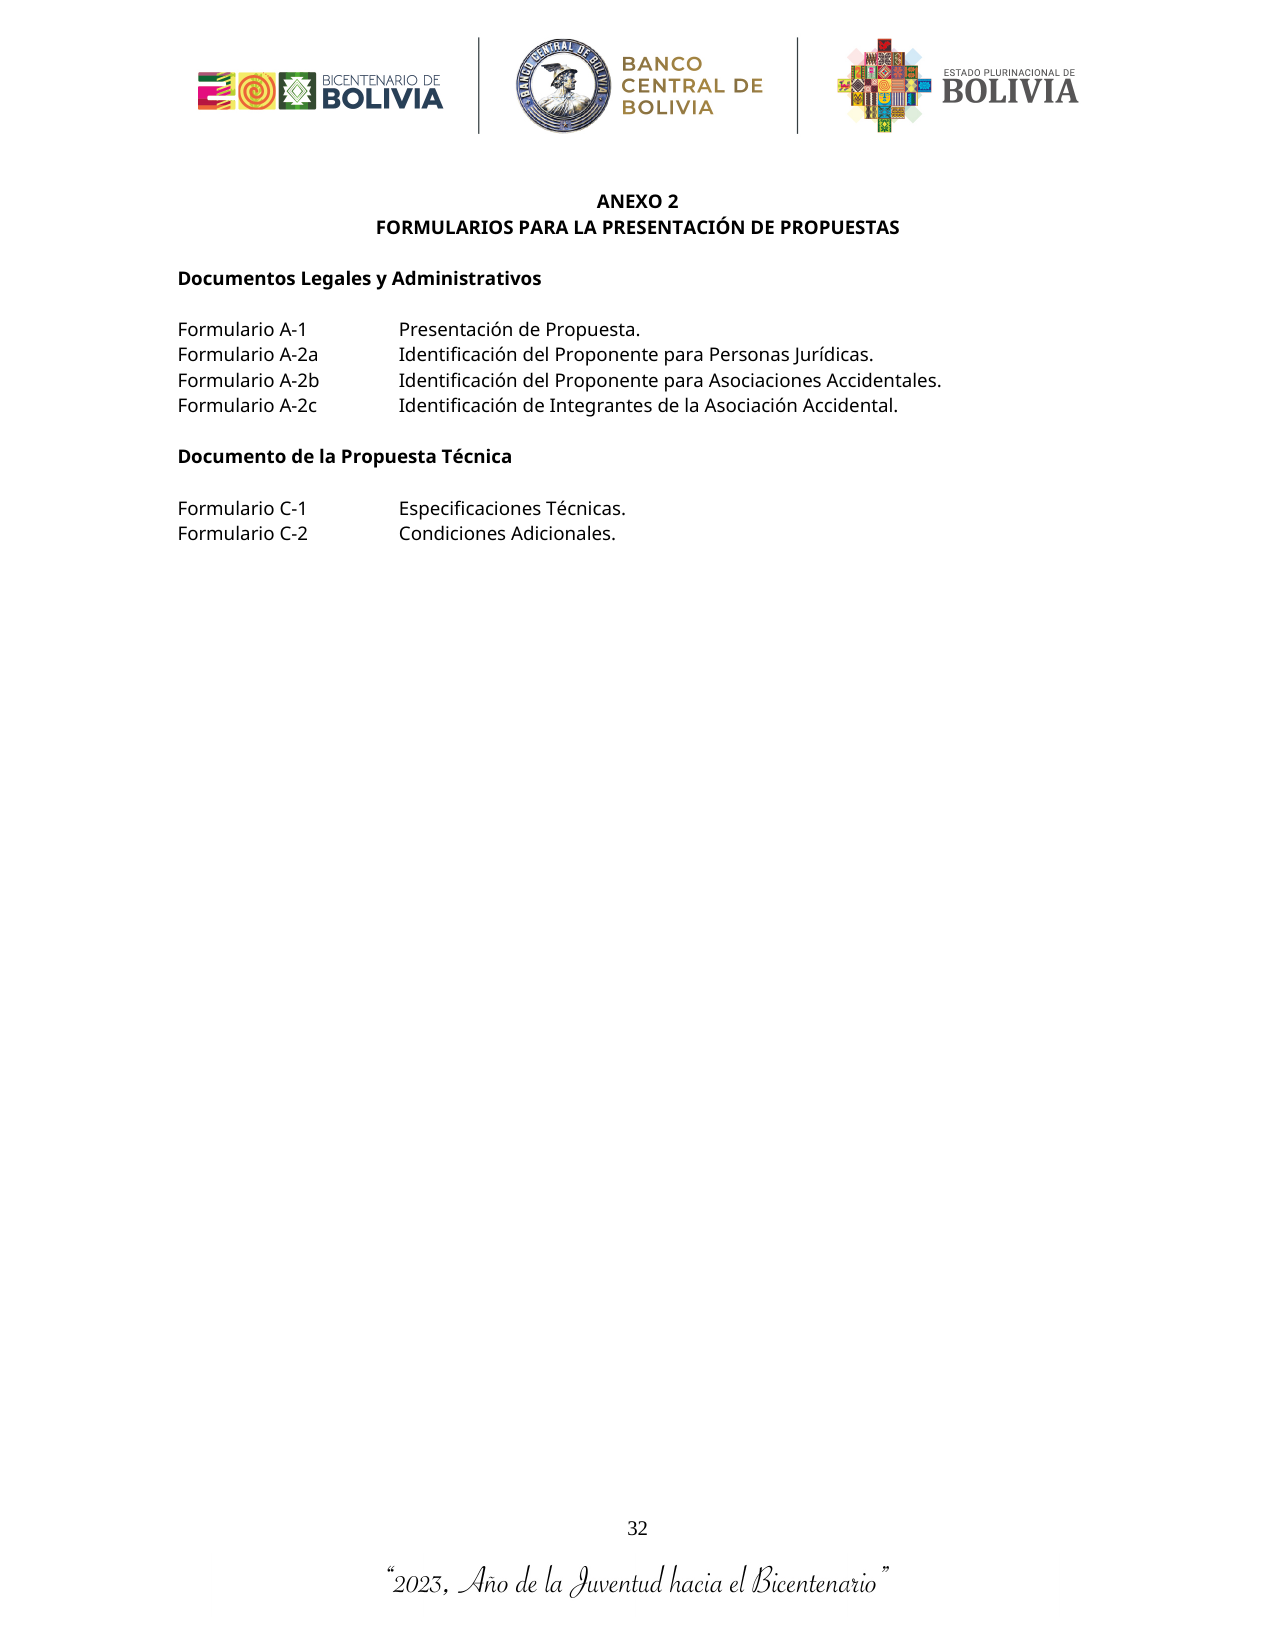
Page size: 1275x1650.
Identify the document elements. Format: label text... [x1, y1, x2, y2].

text Documentos Legales y Administrativos [177, 265, 1098, 291]
text Formulario A-2c Identificación de Integrantes de la Asociación Accidental. [177, 393, 1098, 418]
text Formulario A-2b Identificación del Proponente para Asociaciones Accidentales. [177, 367, 1098, 393]
text ANEXO 2 [177, 189, 1098, 214]
picture [0, 9, 1275, 137]
text FORMULARIOS PARA LA PRESENTACIÓN DE PROPUESTAS [177, 214, 1098, 240]
text Formulario C-2 Condiciones Adicionales. [177, 520, 1098, 546]
picture [0, 1553, 1272, 1617]
text Documento de la Propuesta Técnica [177, 444, 1098, 469]
text Formulario A-2a Identificación del Proponente para Personas Jurídicas. [177, 342, 1098, 367]
text Formulario A-1 Presentación de Propuesta. [177, 316, 1098, 342]
text Formulario C-1 Especificaciones Técnicas. [177, 495, 1098, 520]
